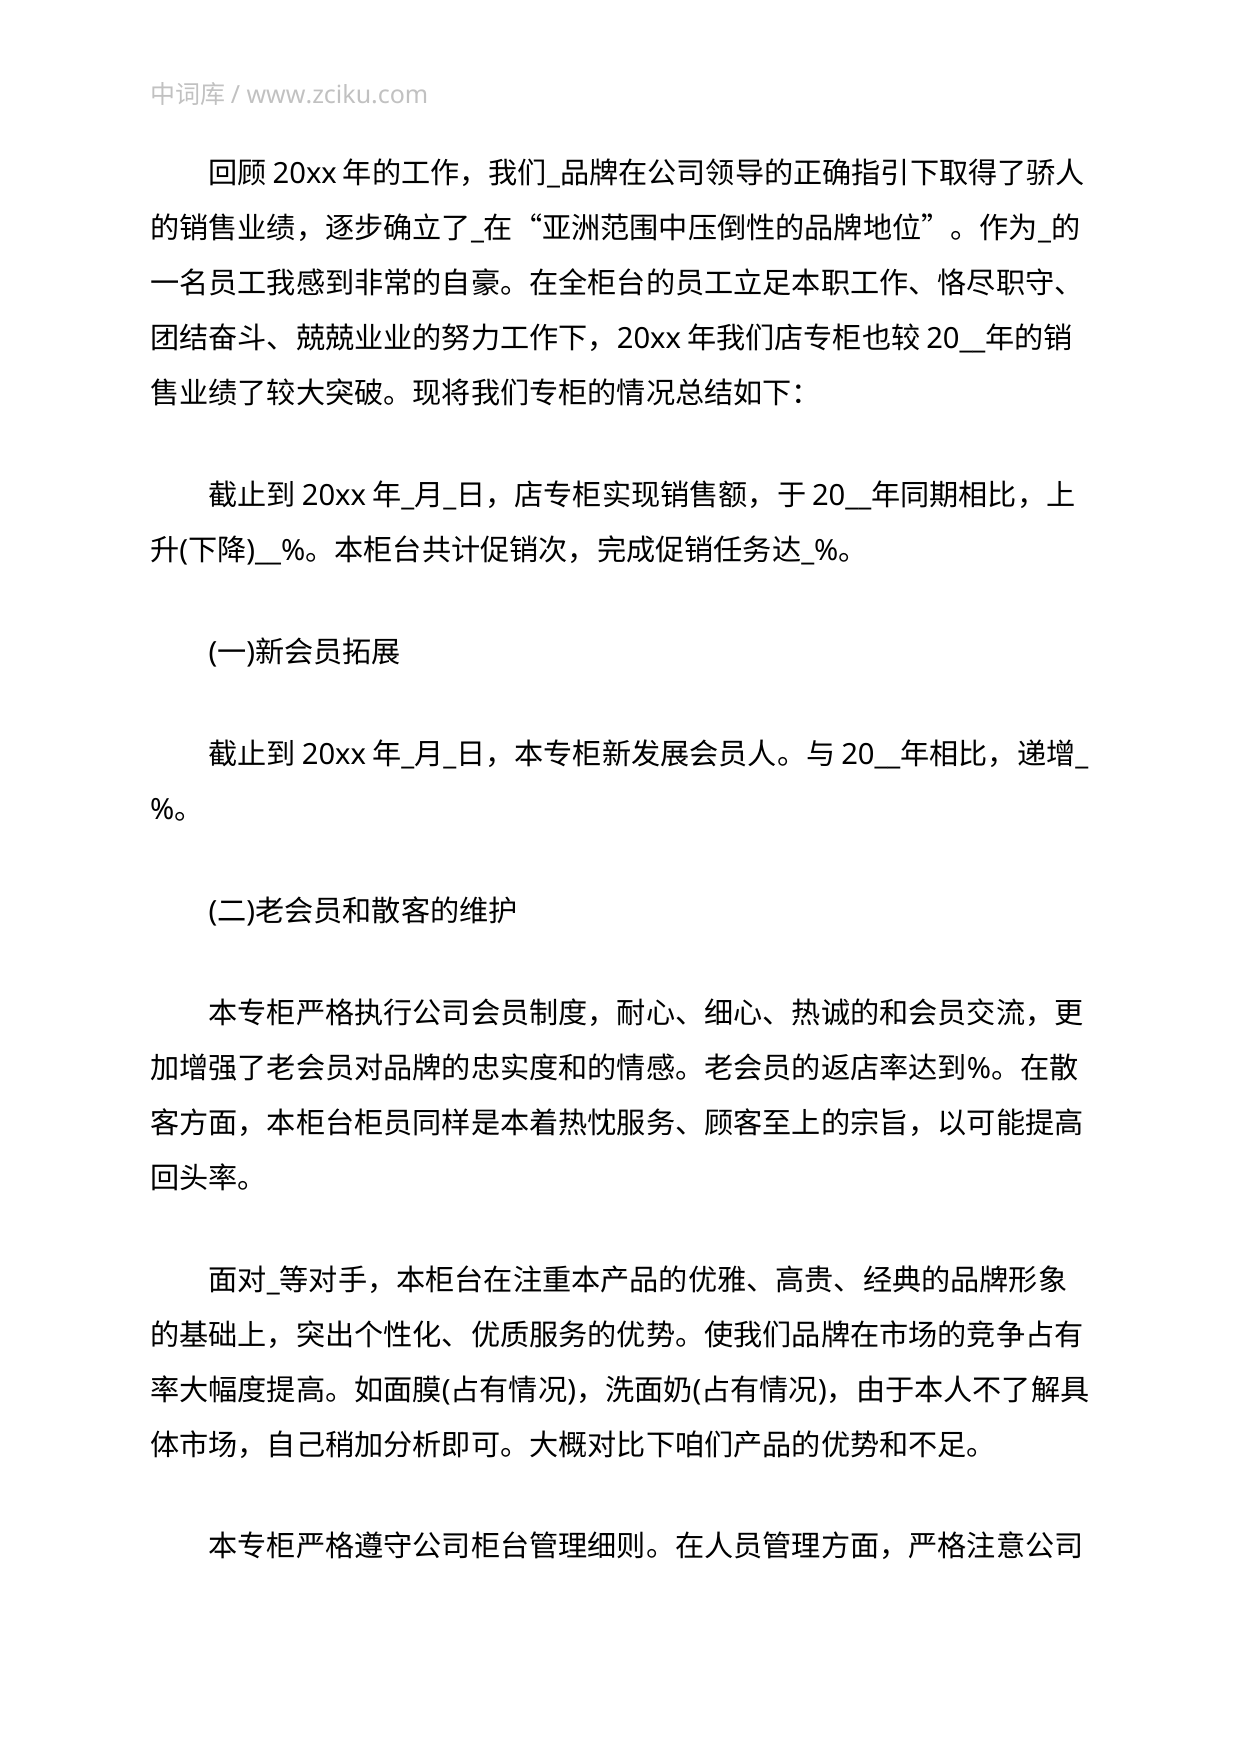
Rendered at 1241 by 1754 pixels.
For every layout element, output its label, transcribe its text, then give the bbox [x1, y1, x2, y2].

text 截止到20xx年_月_日，店专柜实现销售额，于20__年同期相比，上升(下降)__%。本柜台共计促销次，完成促销任务达_%。 [150, 472, 1090, 569]
text (二)老会员和散客的维护 [150, 888, 1090, 930]
text (一)新会员拓展 [150, 629, 1090, 671]
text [150, 1523, 1090, 1565]
text 回顾20xx年的工作，我们_品牌在公司领导的正确指引下取得了骄人的销售业绩，逐步确立了_在“亚洲范围中压倒性的品牌地位”。作为_的一名员工我感到非常的自豪。在全柜台的员工立足本职工作、恪尽职守、团结奋斗、兢兢业业的努力工作下，20xx年我们店专柜也较20__年的销售业绩了较大突破。现将我们专柜的情况总结如下： [150, 150, 1090, 412]
text 本专柜严格执行公司会员制度，耐心、细心、热诚的和会员交流，更加增强了老会员对品牌的忠实度和的情感。老会员的返店率达到%。在散客方面，本柜台柜员同样是本着热忱服务、顾客至上的宗旨，以可能提高回头率。 [150, 989, 1090, 1197]
text 截止到20xx年_月_日，本专柜新发展会员人。与20__年相比，递增_%。 [150, 731, 1090, 828]
text 面对_等对手，本柜台在注重本产品的优雅、高贵、经典的品牌形象的基础上，突出个性化、优质服务的优势。使我们品牌在市场的竞争占有率大幅度提高。如面膜(占有情况)，洗面奶(占有情况)，由于本人不了解具体市场，自己稍加分析即可。大概对比下咱们产品的优势和不足。 [150, 1256, 1090, 1463]
